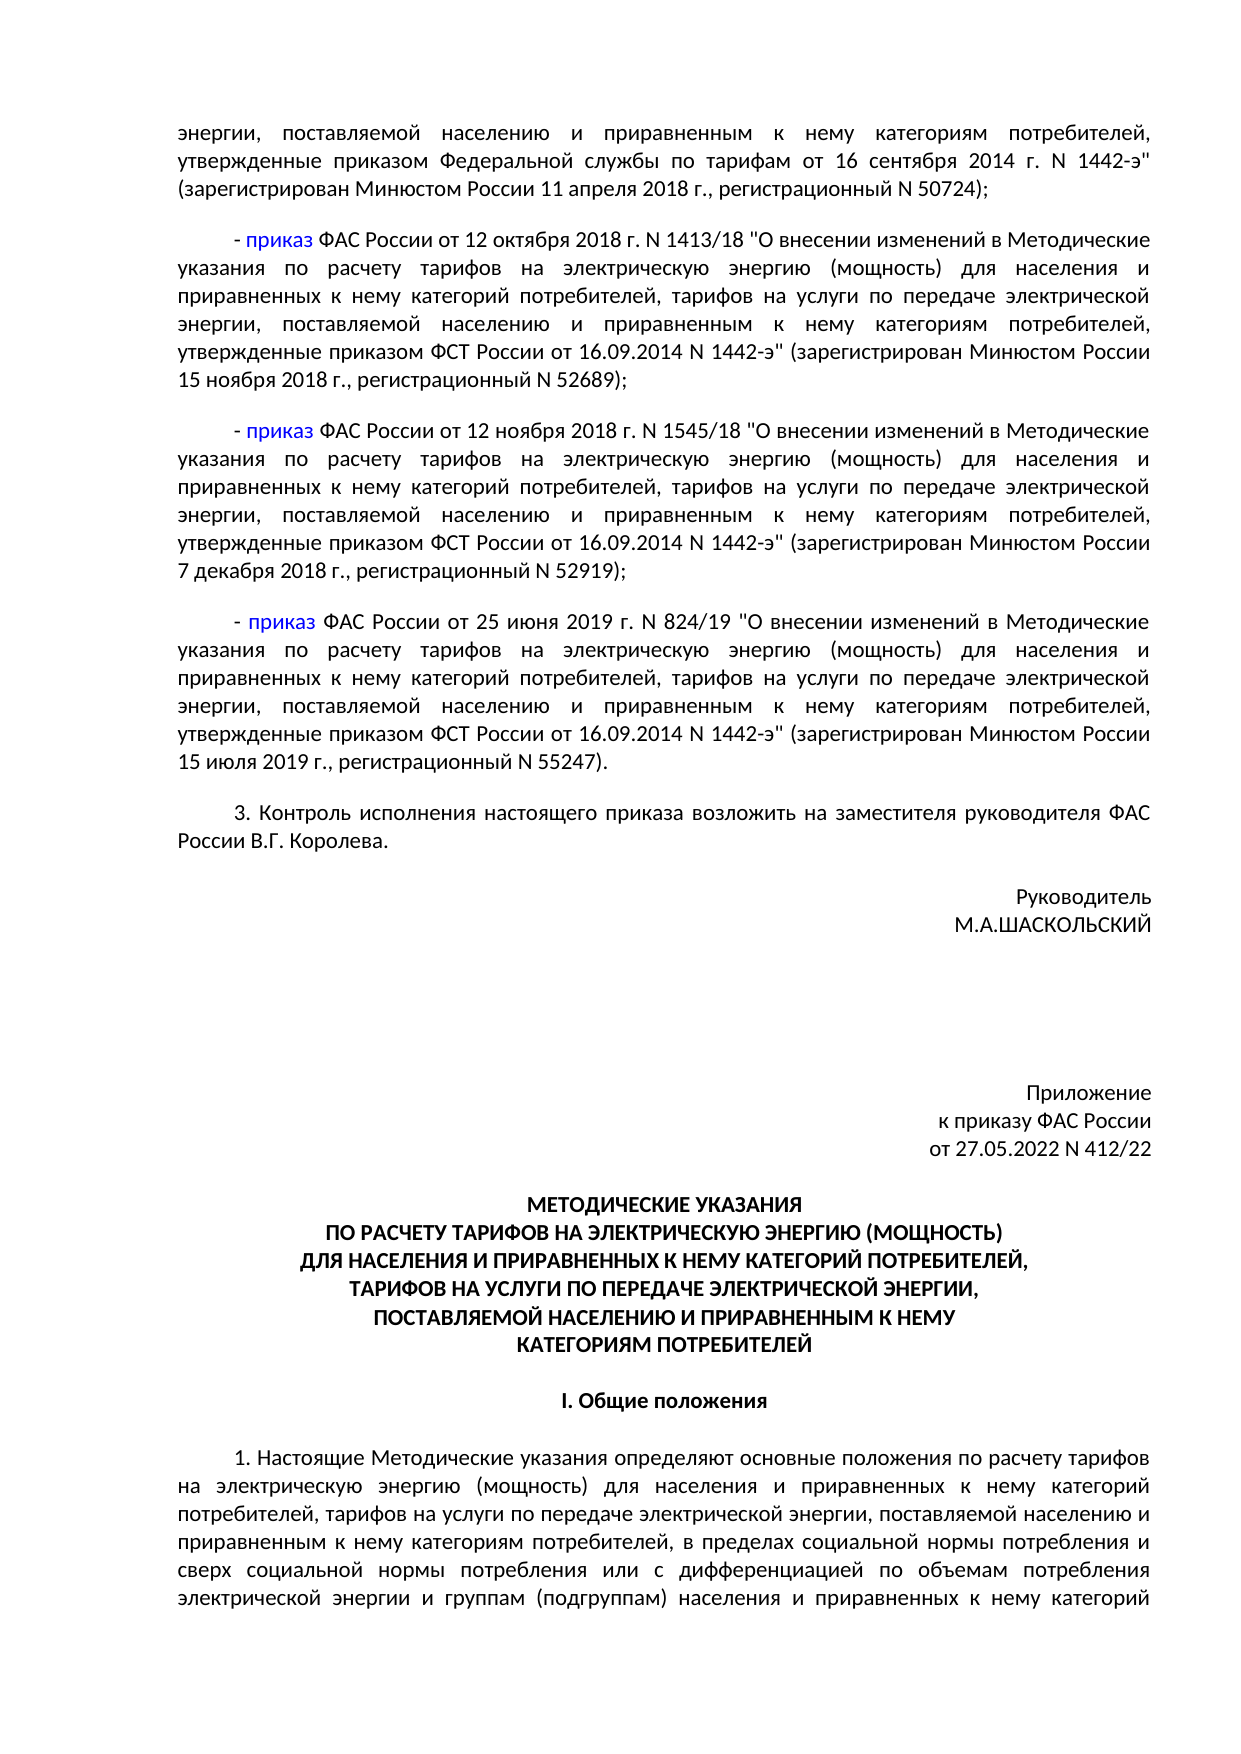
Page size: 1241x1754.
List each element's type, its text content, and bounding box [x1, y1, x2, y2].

title ПО РАСЧЕТУ ТАРИФОВ НА ЭЛЕКТРИЧЕСКУЮ ЭНЕРГИЮ (МОЩНОСТЬ) [177, 1218, 1152, 1247]
text Руководитель [177, 882, 1152, 910]
text М.А.ШАСКОЛЬСКИЙ [177, 910, 1152, 938]
text от 27.05.2022 N 412/22 [177, 1134, 1152, 1162]
title ТАРИФОВ НА УСЛУГИ ПО ПЕРЕДАЧЕ ЭЛЕКТРИЧЕСКОЙ ЭНЕРГИИ, [177, 1274, 1152, 1303]
title I. Общие положения [177, 1387, 1152, 1415]
text 3. Контроль исполнения настоящего приказа возложить на заместителя руководителя ФАС России В.Г. Королева. [177, 798, 1152, 854]
title ПОСТАВЛЯЕМОЙ НАСЕЛЕНИЮ И ПРИРАВНЕННЫМ К НЕМУ [177, 1303, 1152, 1331]
title КАТЕГОРИЯМ ПОТРЕБИТЕЛЕЙ [177, 1331, 1152, 1359]
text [177, 1443, 1152, 1611]
title МЕТОДИЧЕСКИЕ УКАЗАНИЯ [177, 1191, 1152, 1218]
text Приложение [177, 1078, 1152, 1106]
title ДЛЯ НАСЕЛЕНИЯ И ПРИРАВНЕННЫХ К НЕМУ КАТЕГОРИЙ ПОТРЕБИТЕЛЕЙ, [177, 1247, 1152, 1274]
text к приказу ФАС России [177, 1106, 1152, 1134]
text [177, 118, 1152, 202]
text - приказ ФАС России от 25 июня 2019 г. N 824/19 "О внесении изменений в Методические указания по расчету тарифов на электрическую энергию (мощность) для населения и приравненных к нему категорий потребителей, тарифов на услуги по передаче электрической энергии, поставляемой населению и приравненным к нему категориям потребителей, утвержденные приказом ФСТ России от 16.09.2014 N 1442-э" (зарегистрирован Минюстом России 15 июля 2019 г., регистрационный N 55247). [177, 607, 1152, 775]
text - приказ ФАС России от 12 октября 2018 г. N 1413/18 "О внесении изменений в Методические указания по расчету тарифов на электрическую энергию (мощность) для населения и приравненных к нему категорий потребителей, тарифов на услуги по передаче электрической энергии, поставляемой населению и приравненным к нему категориям потребителей, утвержденные приказом ФСТ России от 16.09.2014 N 1442-э" (зарегистрирован Минюстом России 15 ноября 2018 г., регистрационный N 52689); [177, 225, 1152, 393]
text - приказ ФАС России от 12 ноября 2018 г. N 1545/18 "О внесении изменений в Методические указания по расчету тарифов на электрическую энергию (мощность) для населения и приравненных к нему категорий потребителей, тарифов на услуги по передаче электрической энергии, поставляемой населению и приравненным к нему категориям потребителей, утвержденные приказом ФСТ России от 16.09.2014 N 1442-э" (зарегистрирован Минюстом России 7 декабря 2018 г., регистрационный N 52919); [177, 416, 1152, 584]
